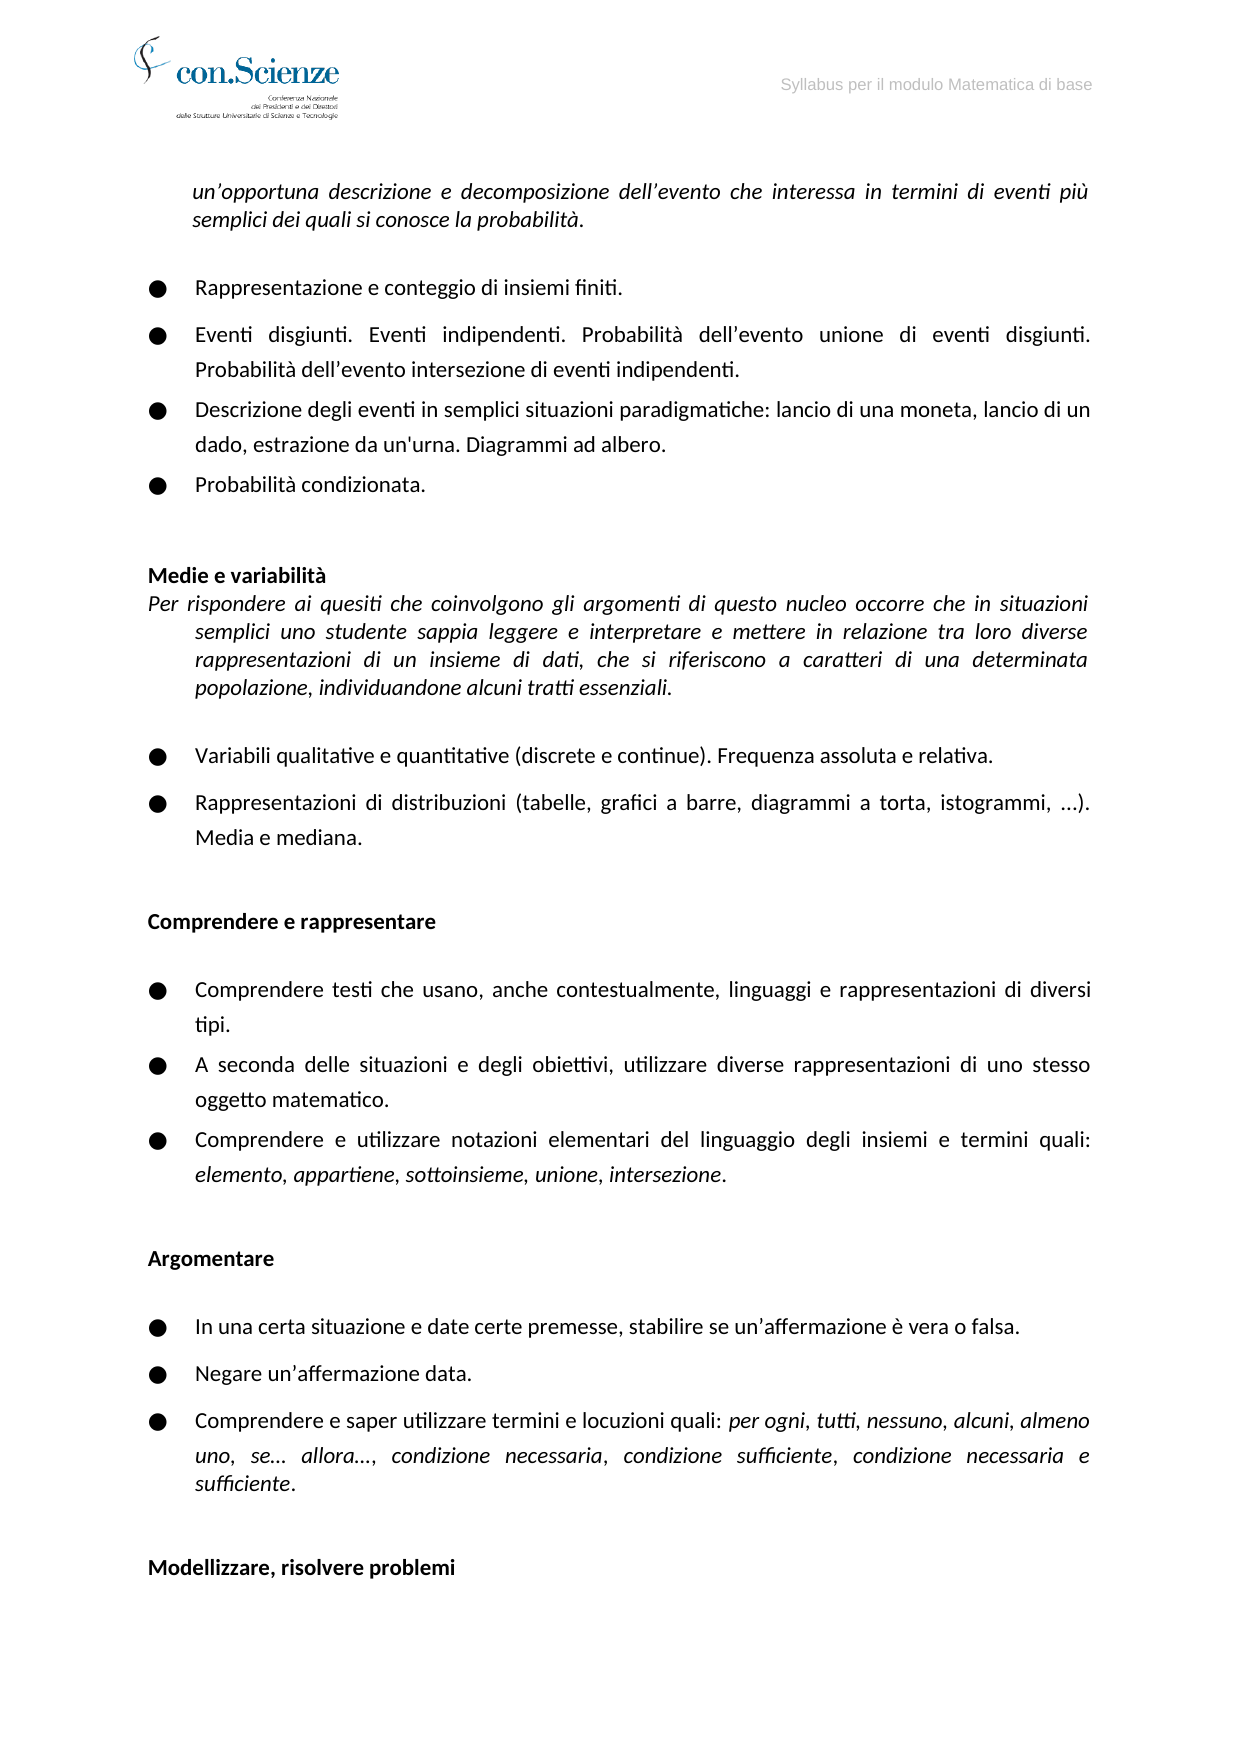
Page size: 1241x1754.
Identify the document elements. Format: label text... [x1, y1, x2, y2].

text Comprendere e rappresentare [148, 907, 1092, 935]
list Rappresentazioni di distribuzioni (tabelle, grafici a barre, diagrammi a torta, istogrammi, ...). Media e mediana. [148, 776, 1092, 851]
list Eventi disgiunti. Eventi indipendenti. Probabilità dell’evento unione di eventi disgiunti. Probabilità dell’evento intersezione di eventi indipendenti. [148, 308, 1092, 383]
list In una certa situazione e date certe premesse, stabilire se un’affermazione è vera o falsa. [148, 1301, 1092, 1347]
text Per rispondere ai quesiti che coinvolgono gli argomenti di questo nucleo occorre che in situazioni semplici uno studente sappia leggere e interpretare e mettere in relazione tra loro diverse rappresentazioni di un insieme di dati, che si riferiscono a caratteri di una determinata popolazione, individuandone alcuni tratti essenziali. [148, 589, 1092, 701]
text Argomentare [148, 1244, 1092, 1272]
list A seconda delle situazioni e degli obiettivi, utilizzare diverse rappresentazioni di uno stesso oggetto matematico. [148, 1038, 1092, 1113]
text Medie e variabilità [148, 561, 1092, 589]
list Probabilità condizionata. [148, 458, 1092, 505]
text Modellizzare, risolvere problemi [148, 1553, 1092, 1582]
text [192, 177, 1092, 233]
list Rappresentazione e conteggio di insiemi finiti. [148, 261, 1092, 308]
list Comprendere e saper utilizzare termini e locuzioni quali:​ per ogni, ​tutti, ​nessuno, ​alcuni, almeno uno, se… allora…, condizione necessaria, condizione sufficiente, condizione necessaria e sufficiente. [148, 1394, 1092, 1497]
list Comprendere testi che usano, anche contestualmente, linguaggi e rappresentazioni di diversi tipi. [148, 963, 1092, 1038]
list Negare un’affermazione data. [148, 1347, 1092, 1394]
picture [123, 30, 349, 125]
list Variabili qualitative e quantitative (discrete e continue). Frequenza assoluta e relativa. [148, 729, 1092, 776]
list Descrizione degli eventi in semplici situazioni paradigmatiche: lancio di una moneta, lancio di un dado, estrazione da un'urna. Diagrammi ad albero. [148, 383, 1092, 458]
list Comprendere e utilizzare notazioni elementari del linguaggio degli insiemi e termini quali:​elemento, ​appartiene, sottoinsieme, ​unione, ​intersezione. [148, 1113, 1092, 1188]
